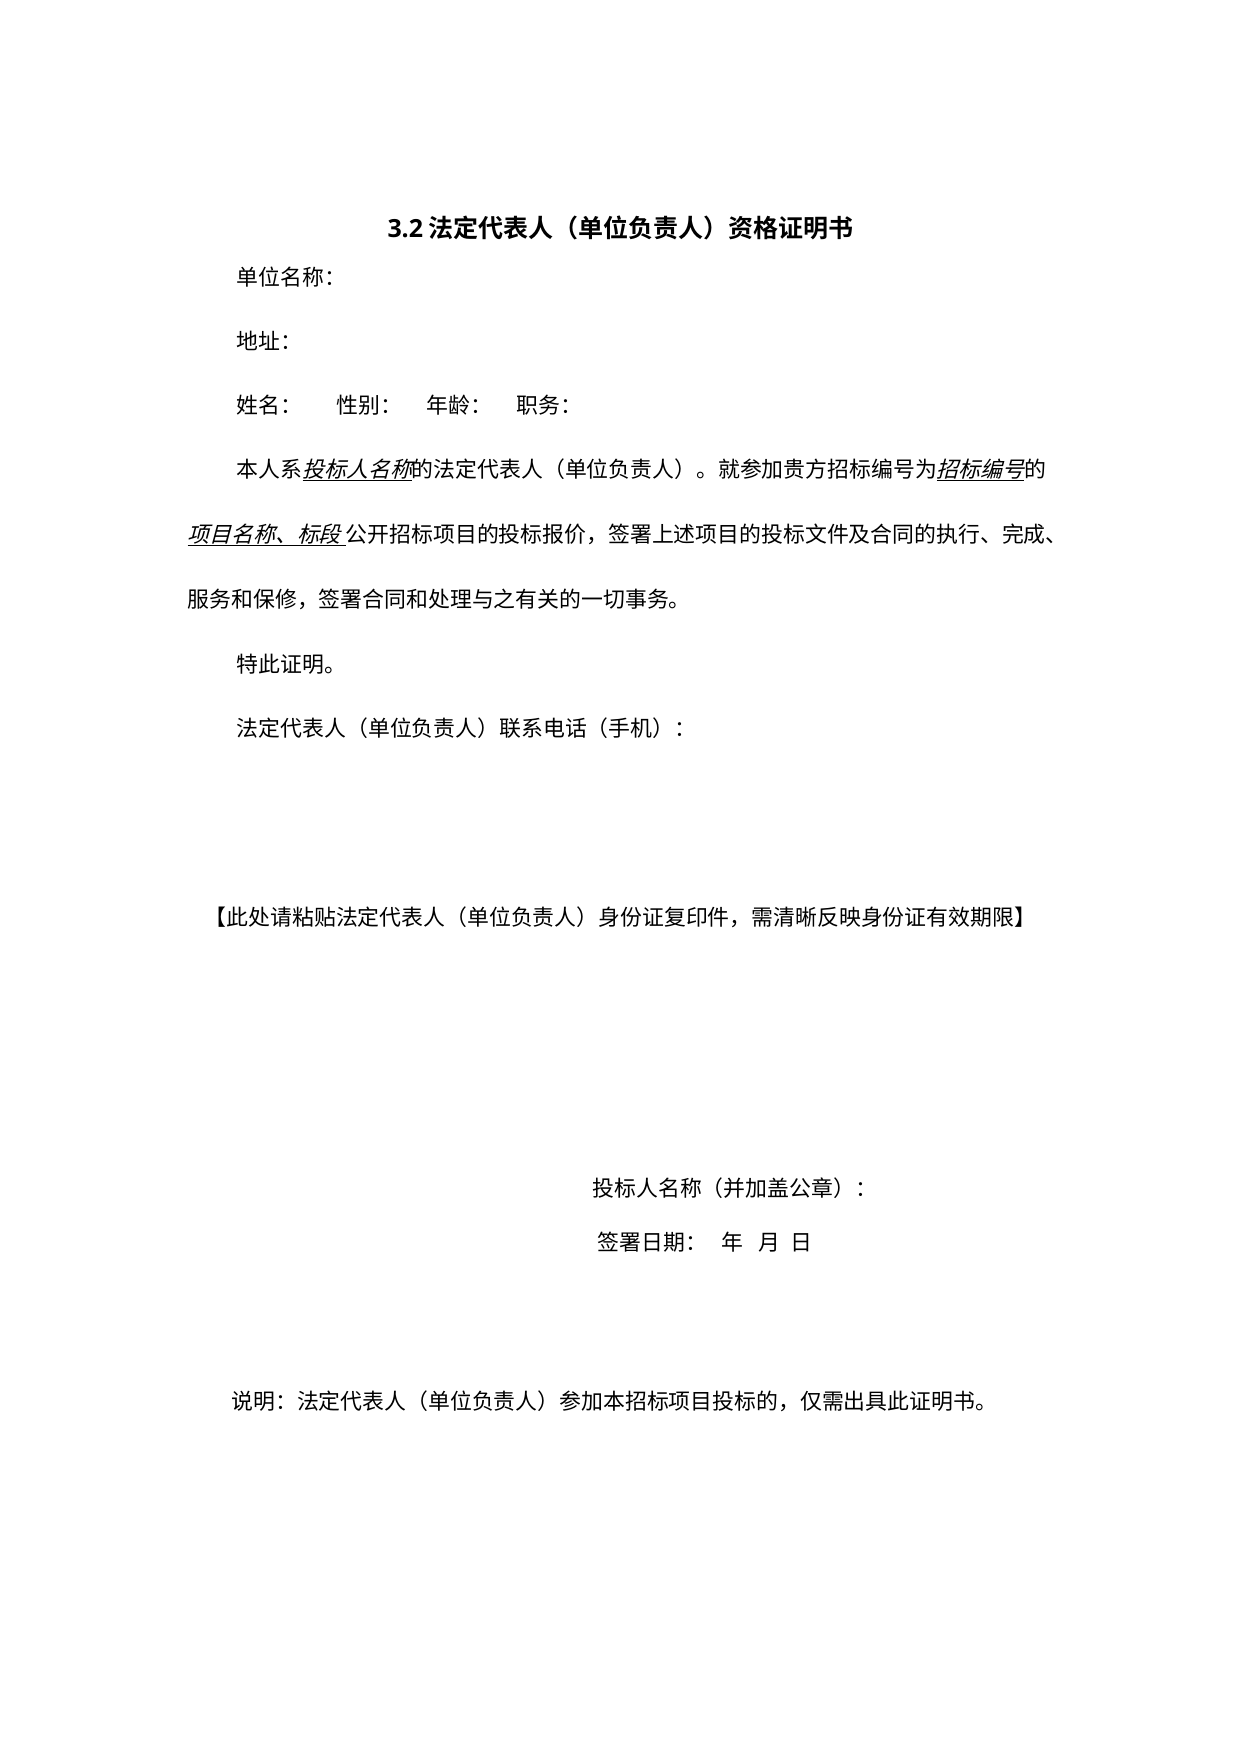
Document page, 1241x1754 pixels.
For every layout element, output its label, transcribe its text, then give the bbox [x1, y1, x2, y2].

text 3.2法定代表人（单位负责人）资格证明书 [187, 194, 1053, 259]
text 法定代表人（单位负责人）联系电话（手机）： [187, 710, 1053, 743]
text 投标人名称（并加盖公章）： [187, 1171, 1053, 1202]
text 本人系投标人名称的法定代表人（单位负责人）。就参加贵方招标编号为招标编号的项目名称、标段 公开招标项目的投标报价，签署上述项目的投标文件及合同的执行、完成、服务和保修，签署合同和处理与之有关的一切事务。 [187, 452, 1053, 614]
text 【此处请粘贴法定代表人（单位负责人）身份证复印件，需清晰反映身份证有效期限】 [131, 899, 1053, 932]
text 签署日期： 年 月 日 [187, 1224, 1053, 1257]
text 地址： [187, 324, 1053, 356]
text 姓名： 性别： 年龄： 职务： [187, 388, 1053, 420]
text 特此证明。 [187, 646, 1053, 679]
text 单位名称： [187, 259, 1053, 292]
text 说明：法定代表人（单位负责人）参加本招标项目投标的，仅需出具此证明书。 [187, 1383, 1053, 1416]
